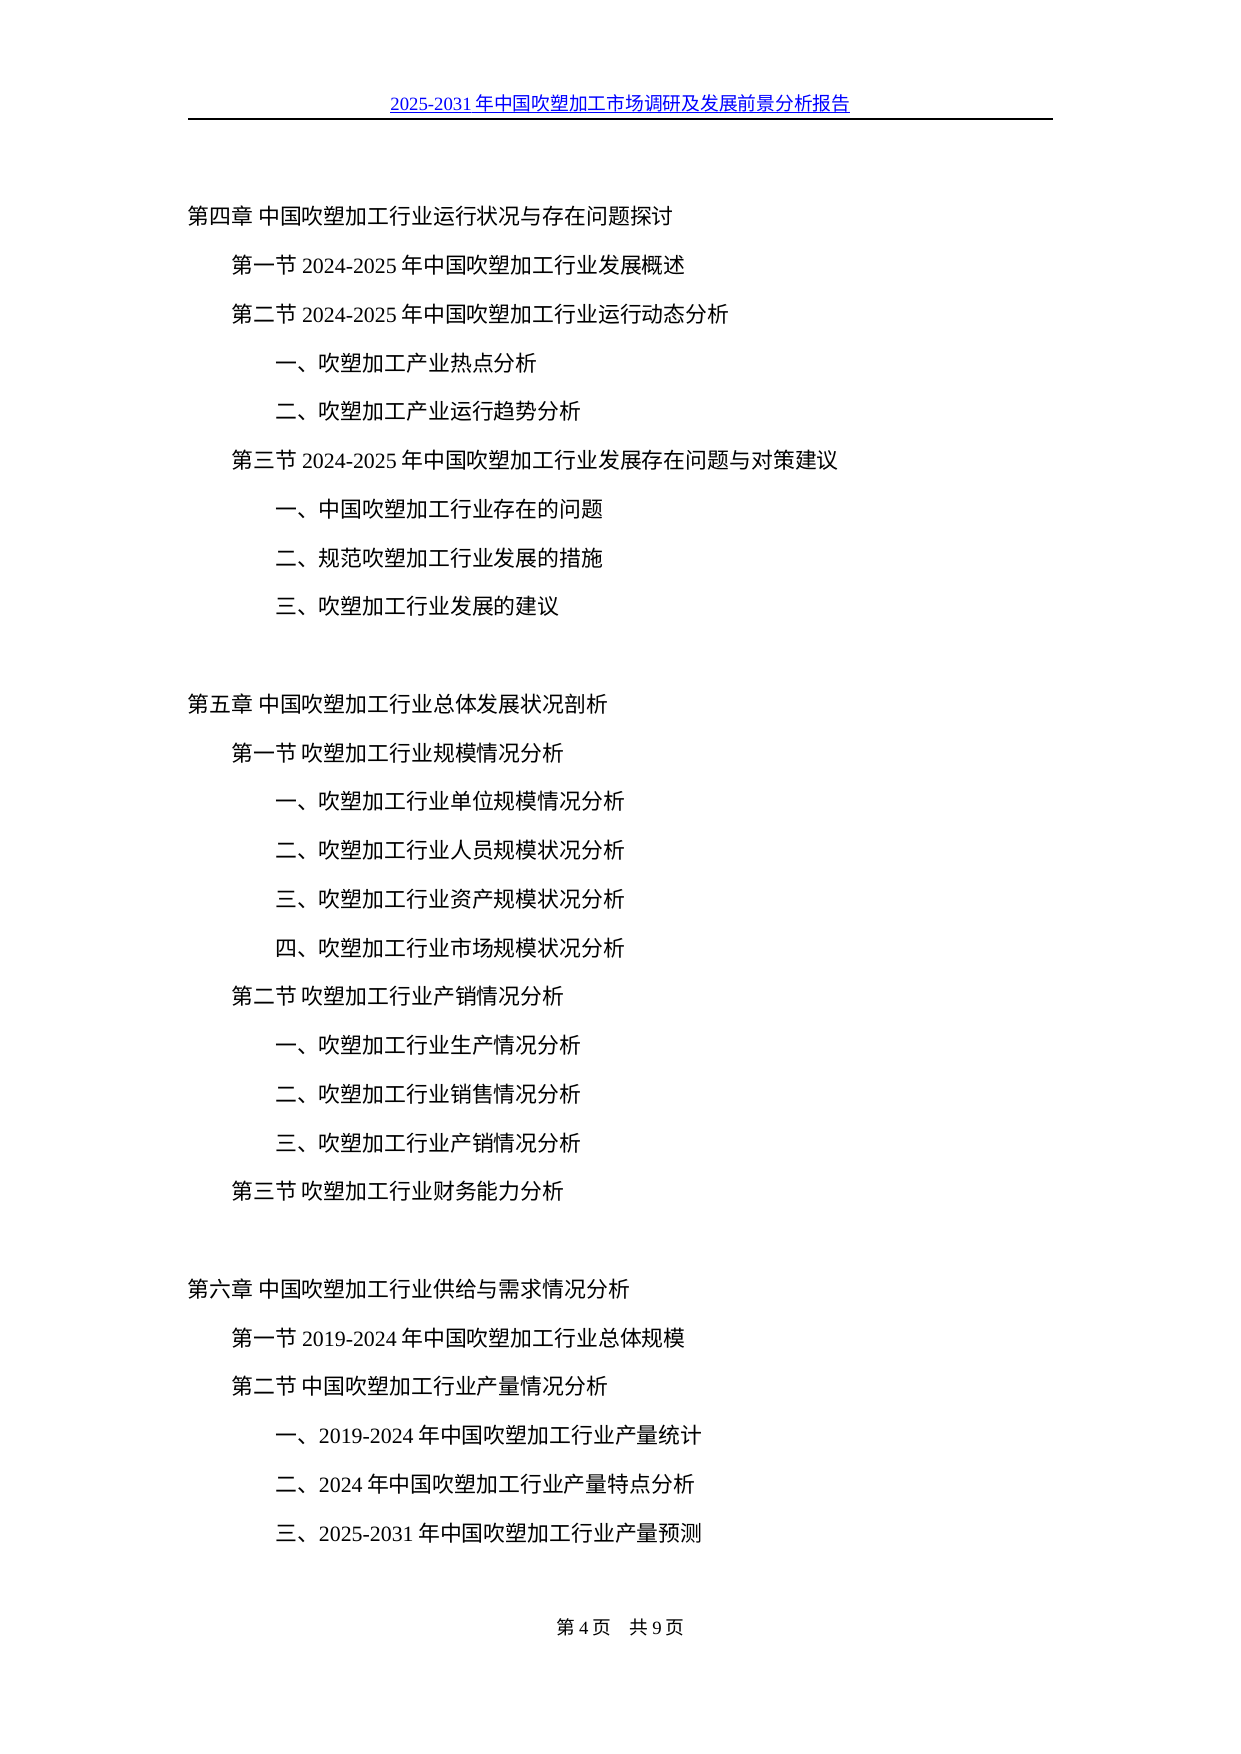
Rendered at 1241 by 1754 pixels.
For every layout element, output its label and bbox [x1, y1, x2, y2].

text [187, 150, 1053, 1548]
